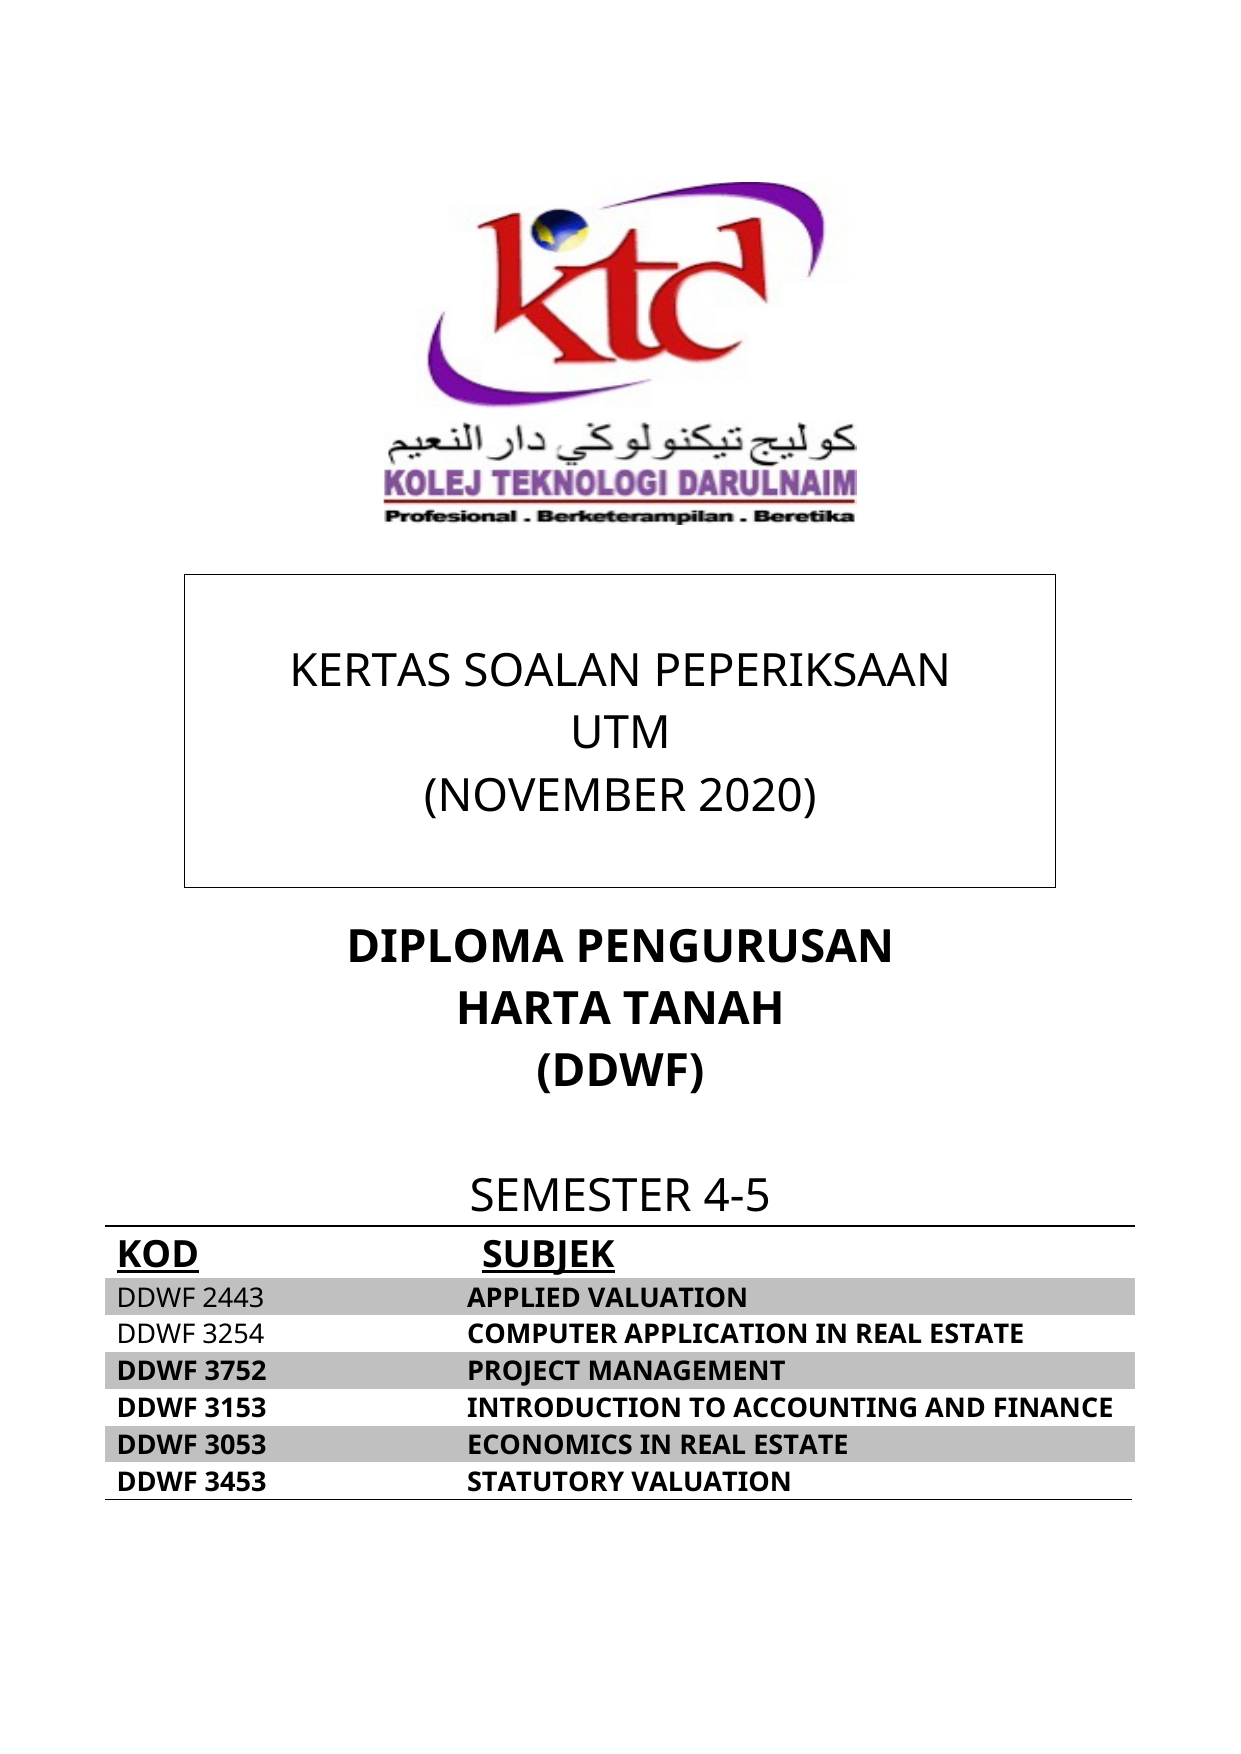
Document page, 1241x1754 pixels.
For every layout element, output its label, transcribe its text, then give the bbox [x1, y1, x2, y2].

table_header KOD [105, 1227, 471, 1278]
table_cell DDWF 3053 [105, 1426, 456, 1462]
picture [383, 182, 857, 525]
table_cell DDWF 2443 [105, 1278, 456, 1315]
table_header KERTAS SOALAN PEPERIKSAAN UTM (NOVEMBER 2020) [185, 575, 1055, 887]
table_cell DDWF 3752 [105, 1352, 456, 1389]
table_cell PROJECT MANAGEMENT [456, 1352, 1132, 1389]
text HARTA TANAH [150, 975, 1090, 1038]
table_cell STATUTORY VALUATION [456, 1463, 1132, 1499]
text (DDWF) [150, 1038, 1090, 1100]
text SEMESTER 4-5 [150, 1163, 1090, 1225]
table_cell INTRODUCTION TO ACCOUNTING AND FINANCE [456, 1389, 1132, 1426]
table_cell COMPUTER APPLICATION IN REAL ESTATE [456, 1315, 1132, 1352]
table_cell APPLIED VALUATION [456, 1278, 1132, 1315]
table_cell DDWF 3153 [105, 1389, 456, 1426]
table_cell DDWF 3254 [105, 1315, 456, 1352]
text DIPLOMA PENGURUSAN [150, 602, 1090, 975]
table_header SUBJEK [471, 1227, 1135, 1278]
table_cell DDWF 3453 [105, 1463, 456, 1499]
table_cell ECONOMICS IN REAL ESTATE [456, 1426, 1132, 1462]
